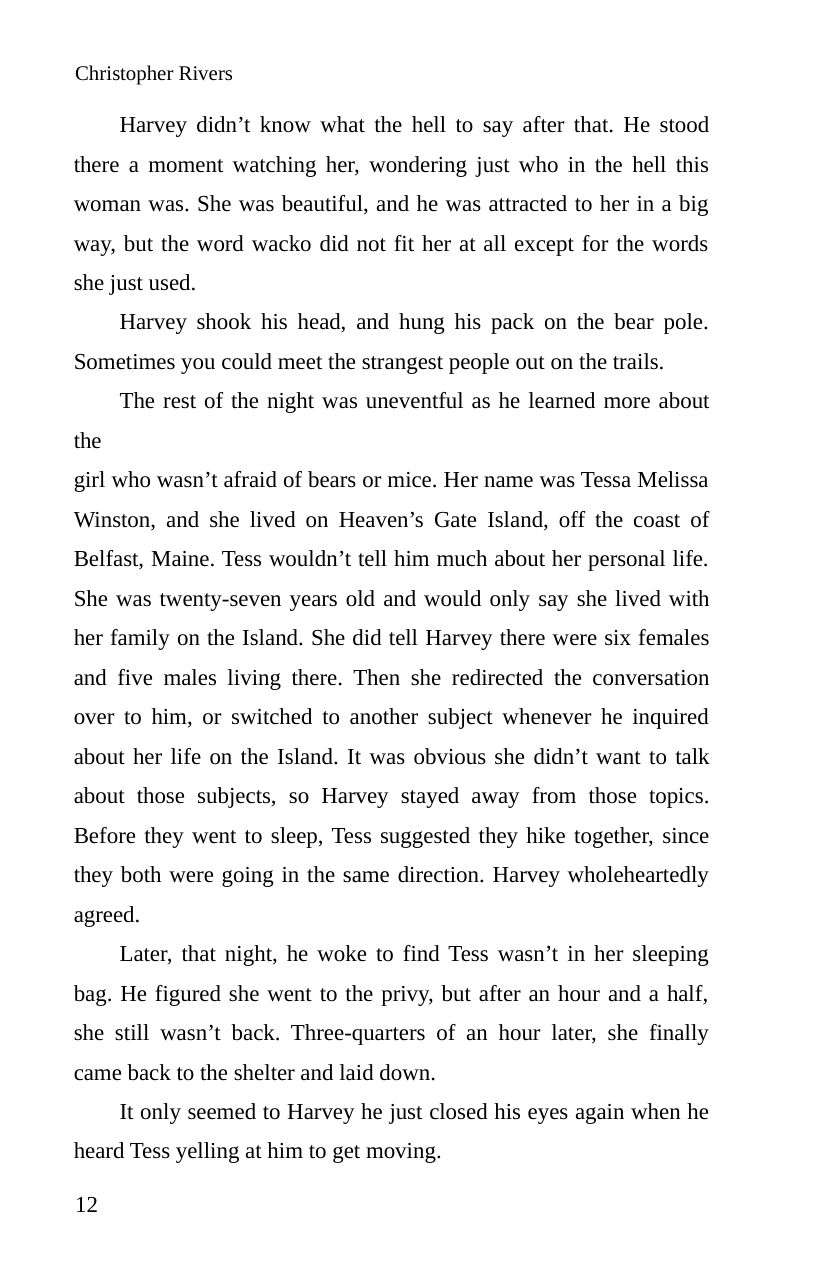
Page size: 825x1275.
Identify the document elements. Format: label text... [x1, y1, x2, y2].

text The rest of the night was uneventful as he learned more about the [73, 387, 710, 453]
text Harvey didn’t know what the hell to say after that. He stood there a moment watching her, wondering just who in the hell this woman was. She was beautiful, and he was attracted to her in a big way, but the word wacko did not fit her at all except for the words she just used. [73, 111, 710, 295]
text Later, that night, he woke to find Tess wasn’t in her sleeping bag. He figured she went to the privy, but after an hour and a half, she still wasn’t back. Three-quarters of an hour later, she finally came back to the shelter and laid down. [73, 940, 710, 1085]
text It only seemed to Harvey he just closed his eyes again when he heard Tess yelling at him to get moving. [73, 1098, 710, 1164]
text girl who wasn’t afraid of bears or mice. Her name was Tessa Melissa Winston, and she lived on Heaven’s Gate Island, off the coast of Belfast, Maine. Tess wouldn’t tell him much about her personal life. She was twenty-seven years old and would only say she lived with her family on the Island. She did tell Harvey there were six females and five males living there. Then she redirected the conversation over to him, or switched to another subject whenever he inquired about her life on the Island. It was obvious she didn’t want to talk about those subjects, so Harvey stayed away from those topics. Before they went to sleep, Tess suggested they hike together, since they both were going in the same direction. Harvey wholeheartedly agreed. [73, 466, 710, 927]
text Harvey shook his head, and hung his pack on the bear pole. Sometimes you could meet the strangest people out on the trails. [73, 308, 710, 374]
